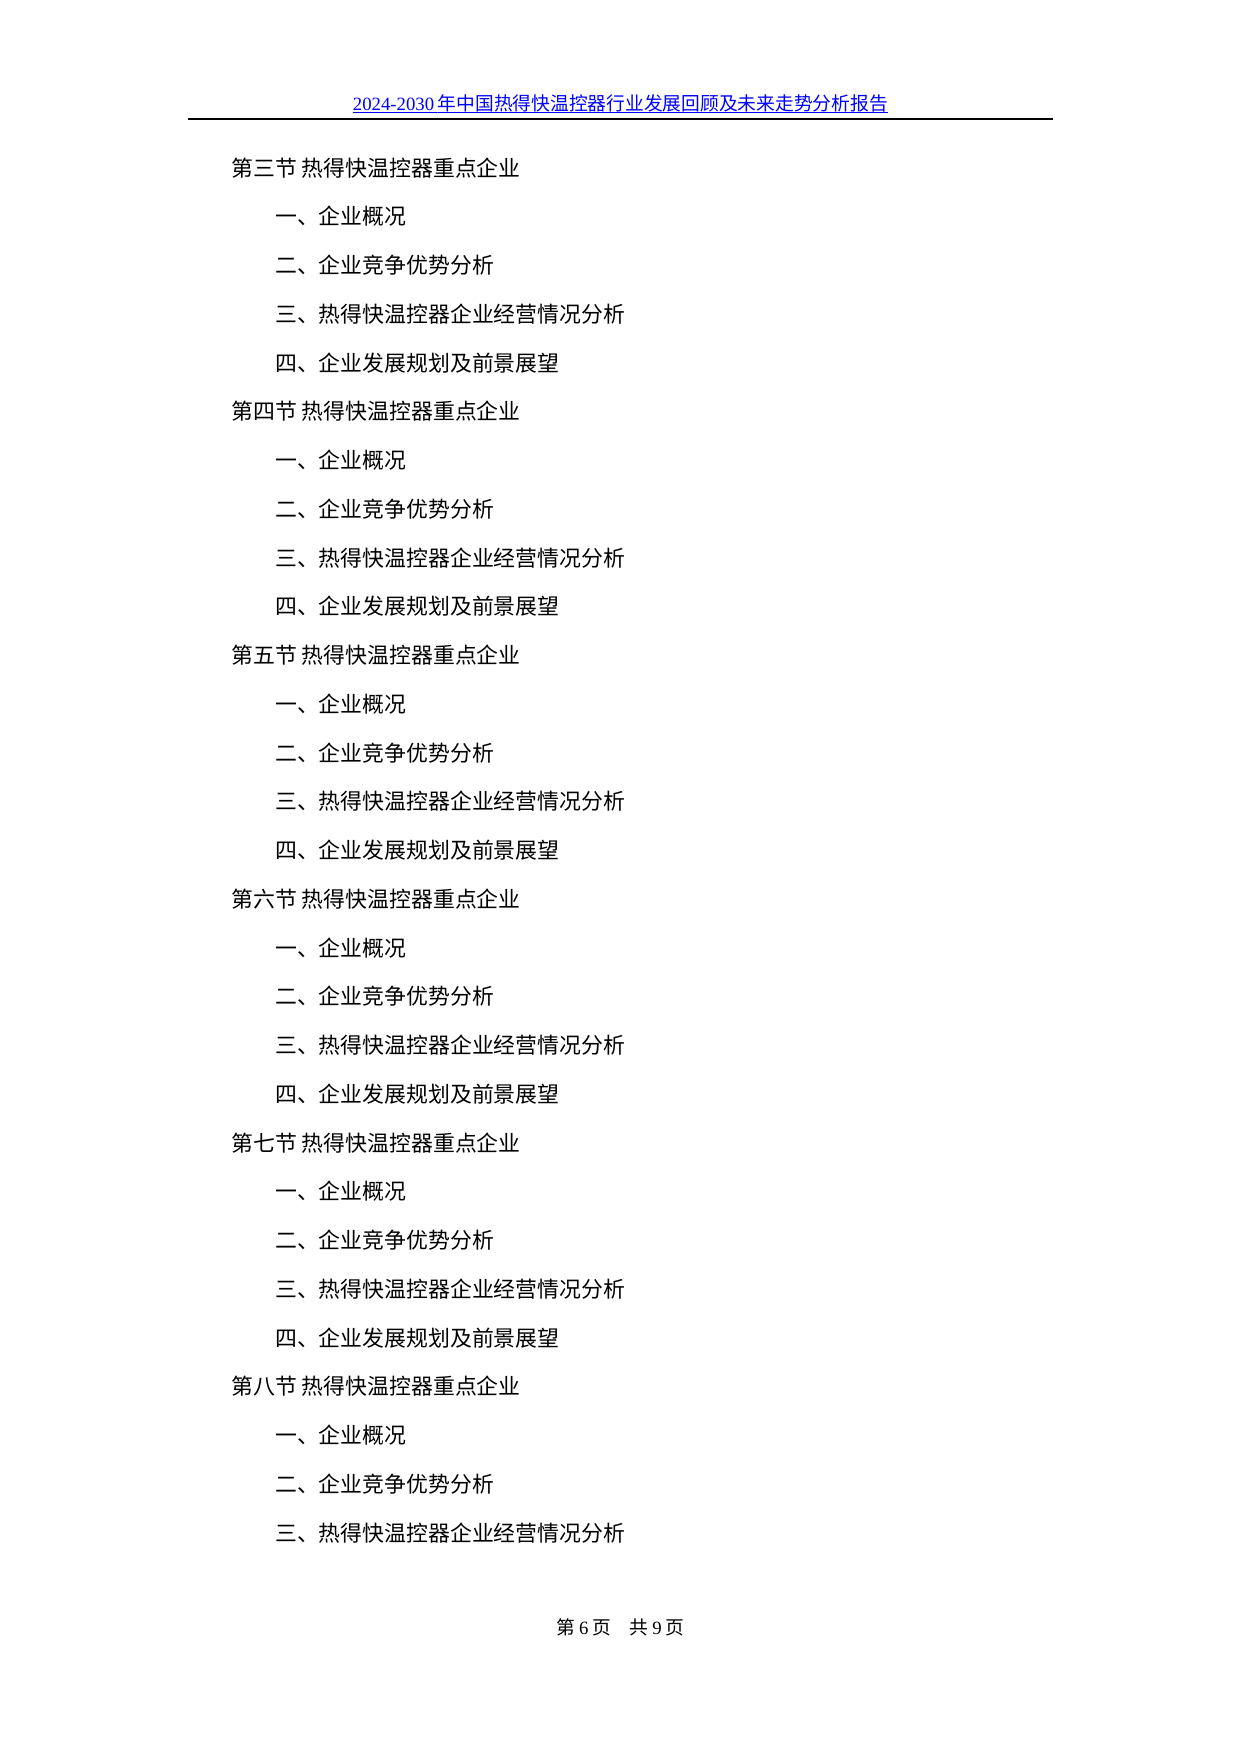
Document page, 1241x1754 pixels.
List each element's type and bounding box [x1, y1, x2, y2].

text [187, 150, 1053, 1548]
